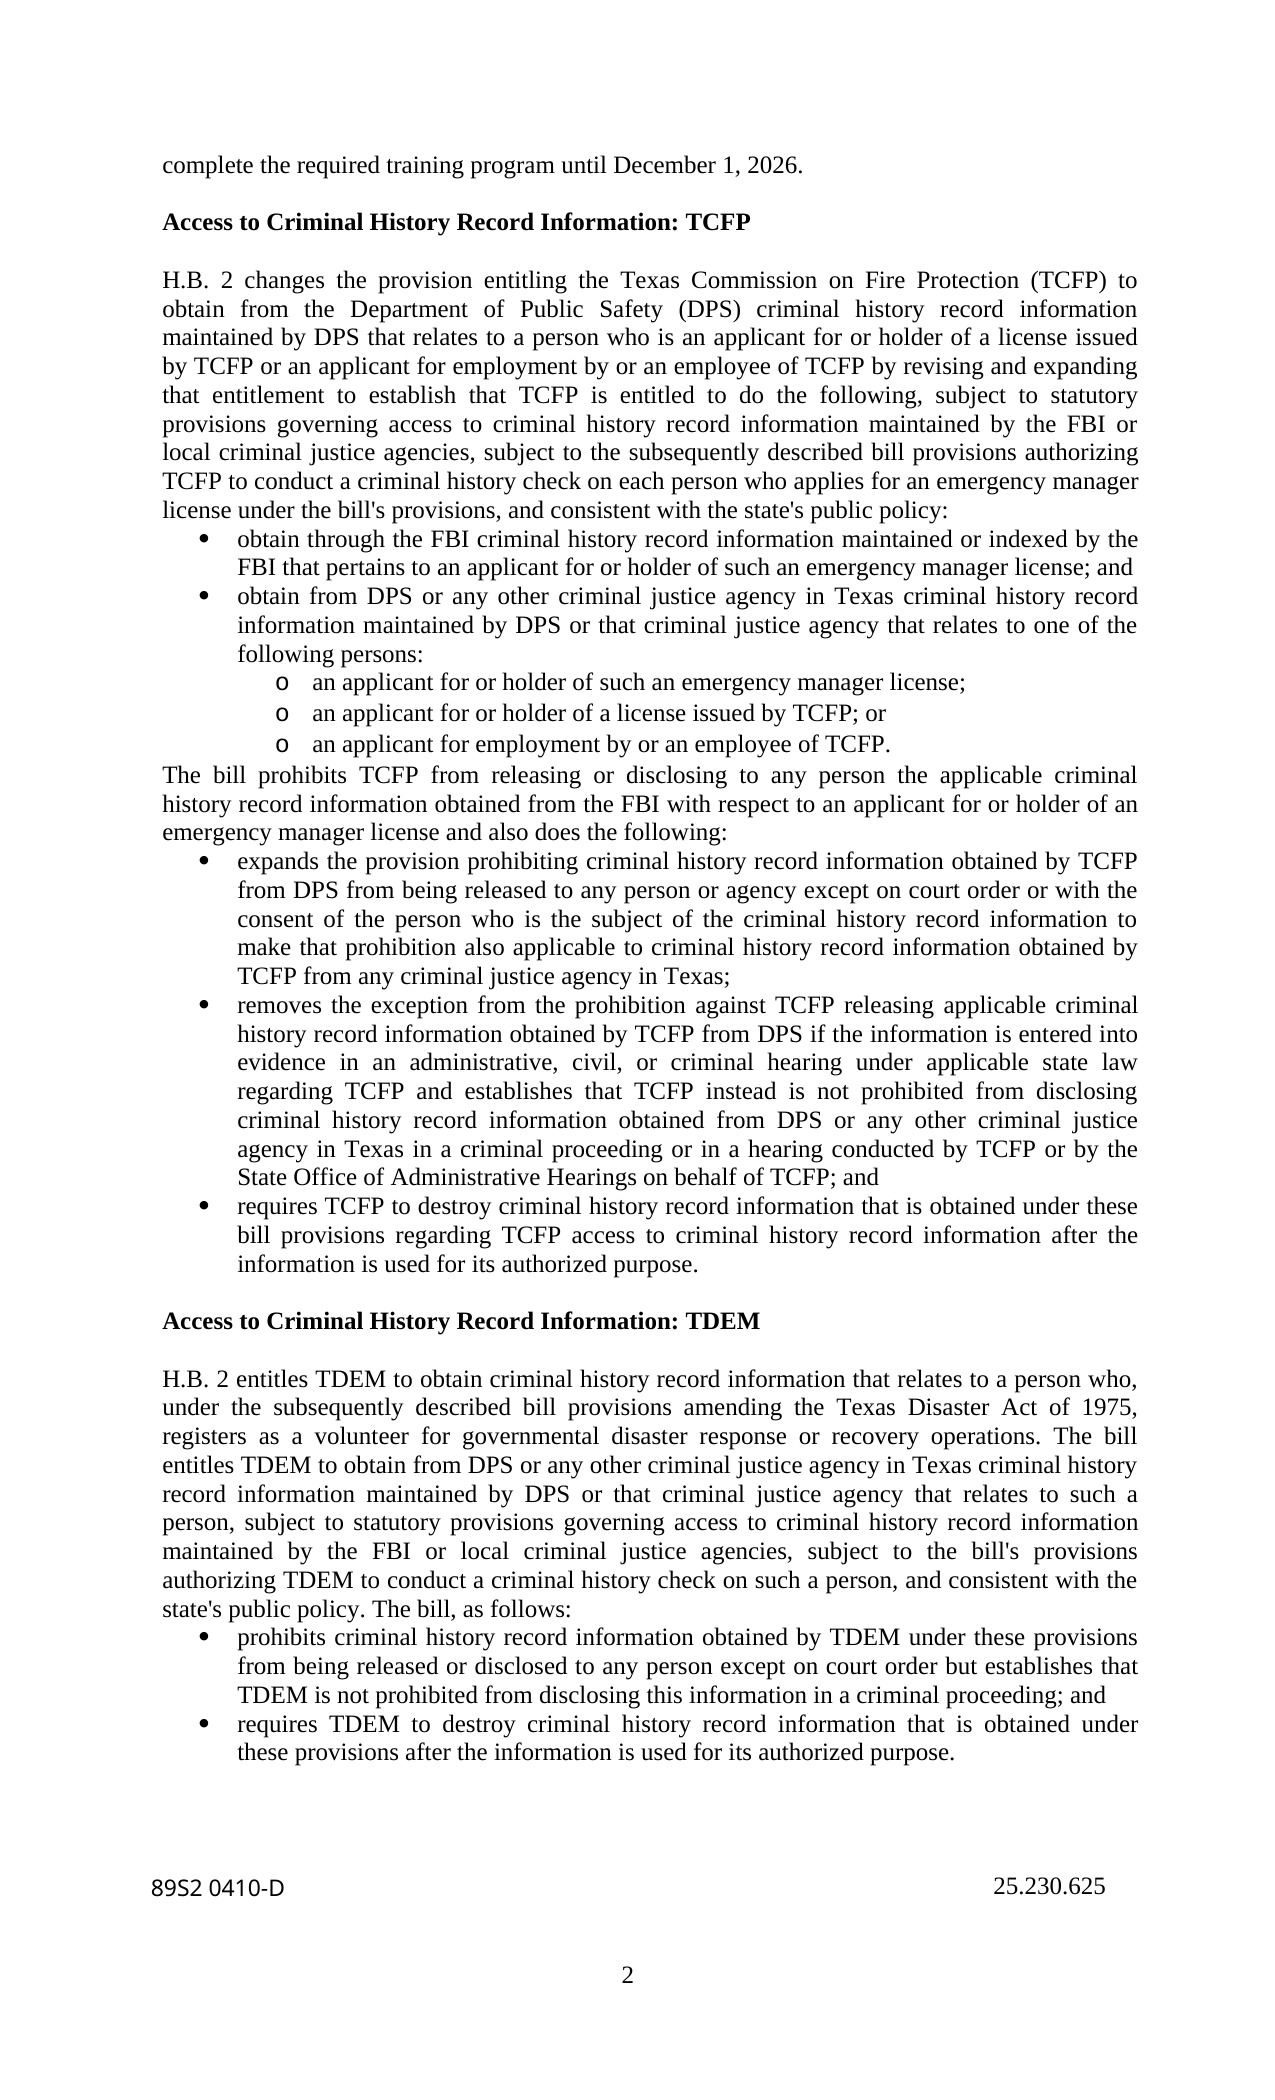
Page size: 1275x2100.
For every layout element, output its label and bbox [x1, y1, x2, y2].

table_cell [150, 150, 1151, 1766]
